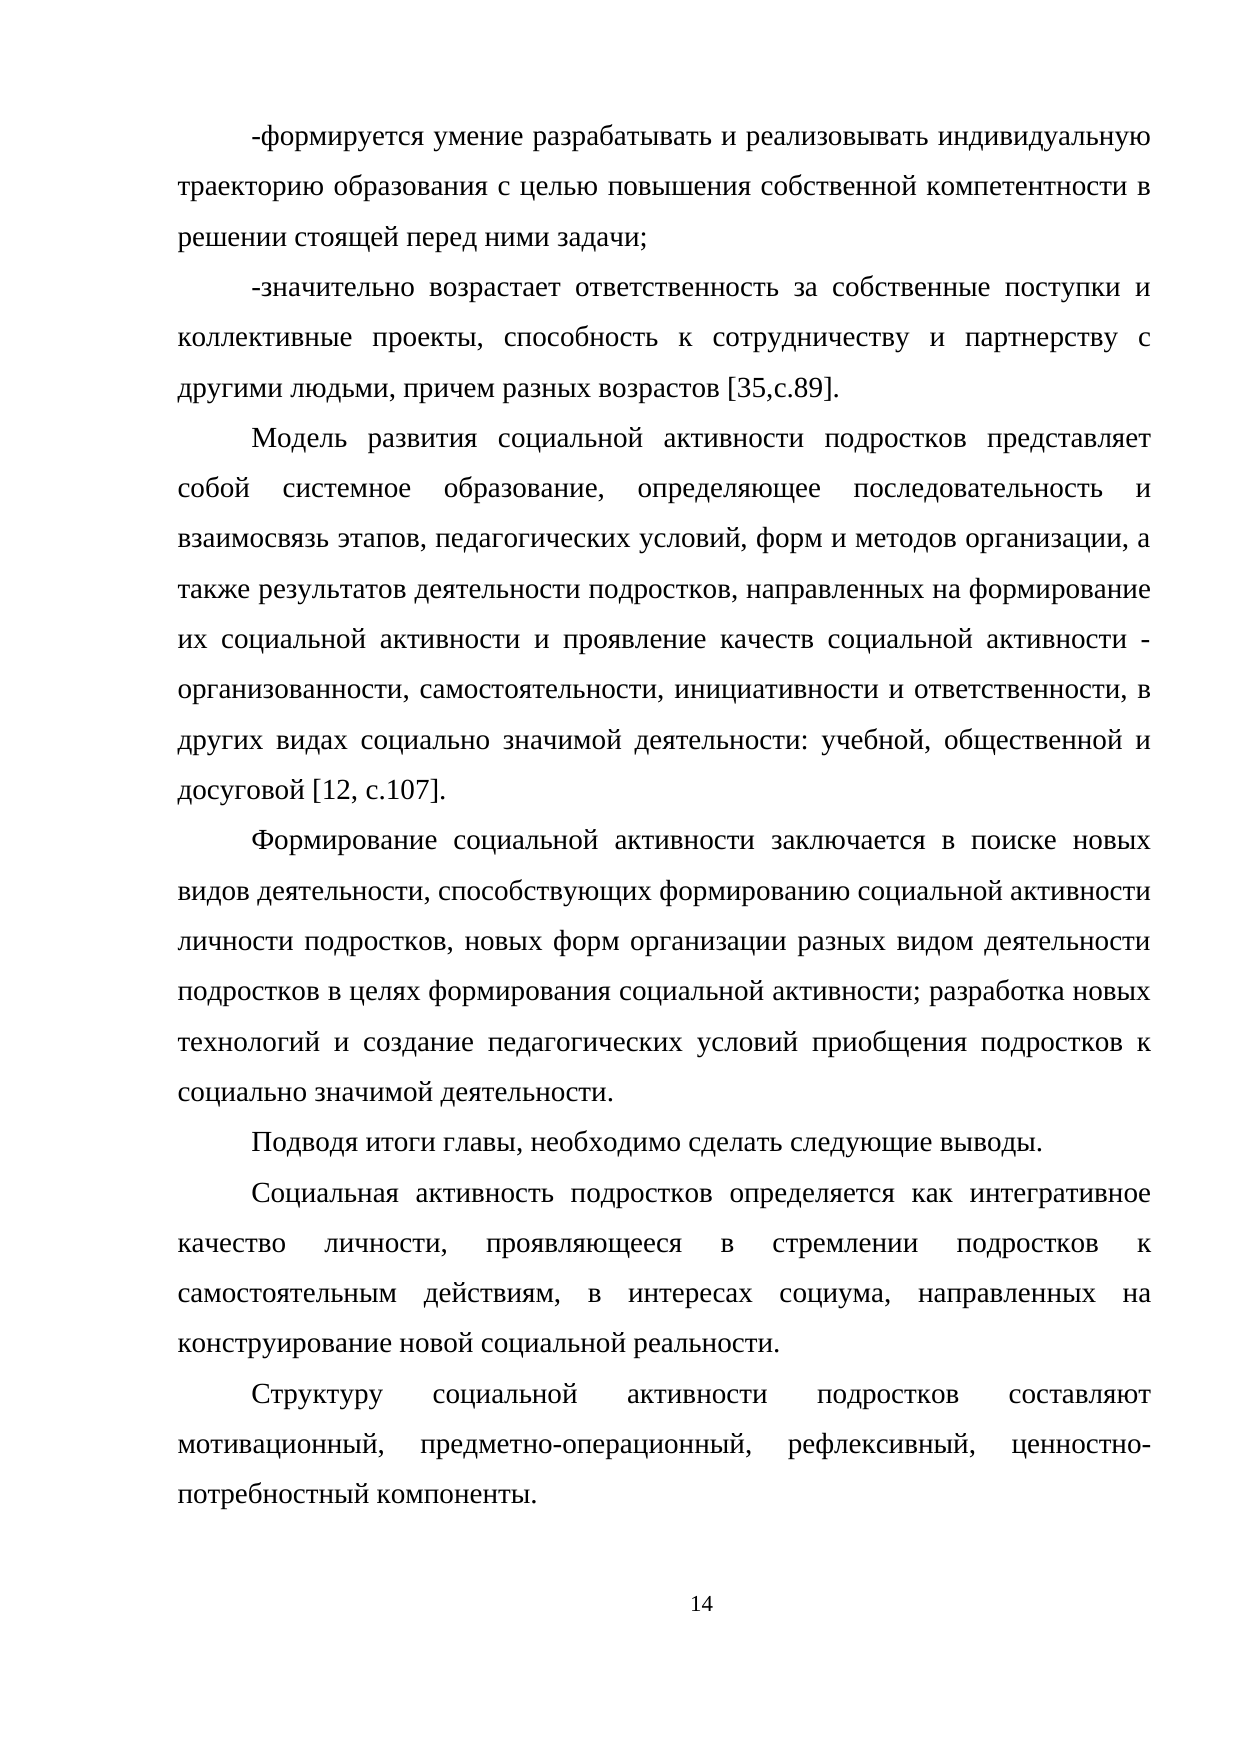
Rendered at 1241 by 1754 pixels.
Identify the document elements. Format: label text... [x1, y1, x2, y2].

text Социальная активность подростков определяется как интегративное качество личности, проявляющееся в стремлении подростков к самостоятельным действиям, в интересах социума, направленных на конструирование новой социальной реальности. [177, 1175, 1152, 1359]
text -значительно возрастает ответственность за собственные поступки и коллективные проекты, способность к сотрудничеству и партнерству с другими людьми, причем разных возрастов [35,c.89]. [177, 269, 1152, 403]
text Модель развития социальной активности подростков представляет собой системное образование, определяющее последовательность и взаимосвязь этапов, педагогических условий, форм и методов организации, а также результатов деятельности подростков, направленных на формирование их социальной активности и проявление качеств социальной активности - организованности, самостоятельности, инициативности и ответственности, в других видах социально значимой деятельности: учебной, общественной и досуговой [12, c.107]. [177, 420, 1152, 806]
text Формирование социальной активности заключается в поиске новых видов деятельности, способствующих формированию социальной активности личности подростков, новых форм организации разных видом деятельности подростков в целях формирования социальной активности; разработка новых технологий и создание педагогических условий приобщения подростков к социально значимой деятельности. [177, 822, 1152, 1108]
text Подводя итоги главы, необходимо сделать следующие выводы. [177, 1124, 1152, 1158]
text Структуру социальной активности подростков составляют мотивационный, предметно-операционный, рефлексивный, ценностно-потребностный компоненты. [177, 1376, 1152, 1510]
text -формируется умение разрабатывать и реализовывать индивидуальную траекторию образования с целью повышения собственной компетентности в решении стоящей перед ними задачи; [177, 118, 1152, 252]
